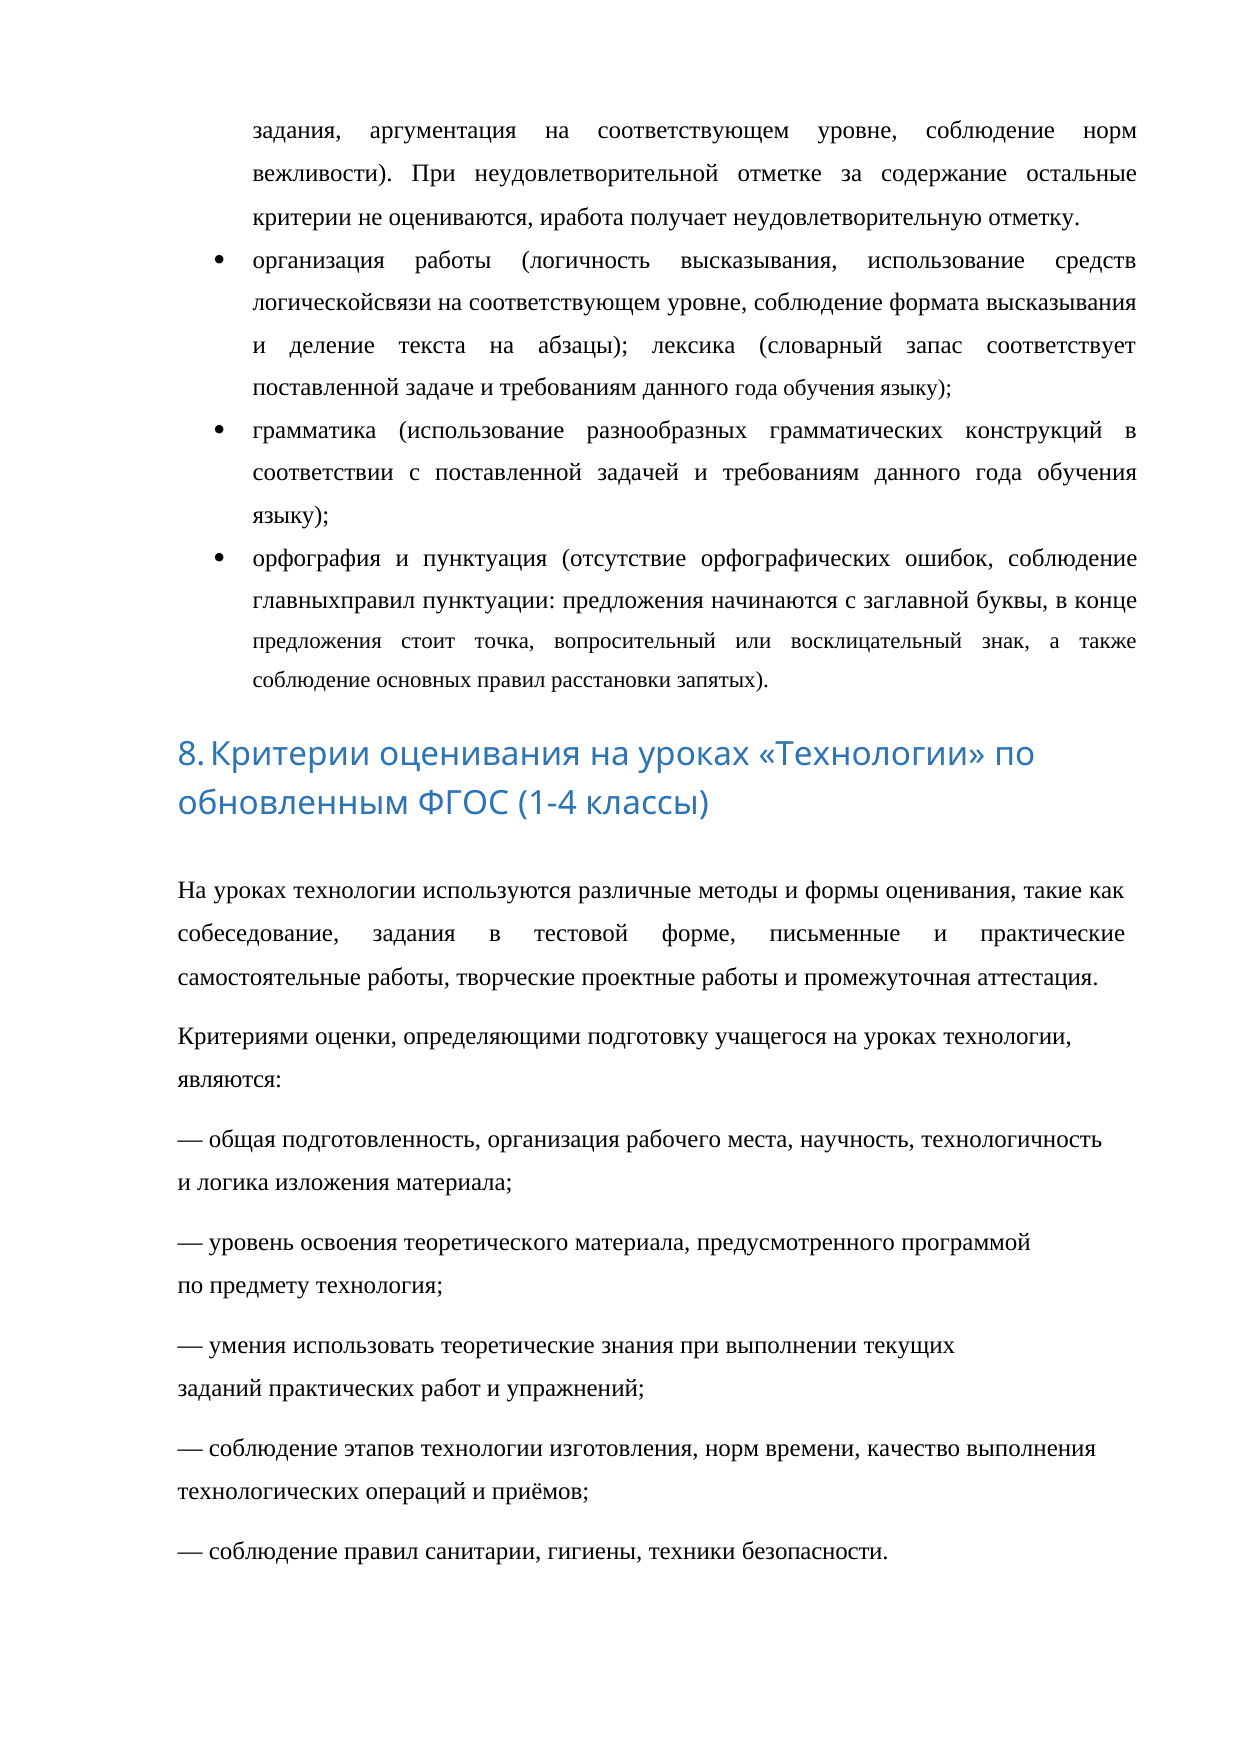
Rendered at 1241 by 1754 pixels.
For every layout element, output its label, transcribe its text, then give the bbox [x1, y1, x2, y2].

text задания, аргументация на соответствующем уровне, соблюдение норм вежливости). При неудовлетворительной отметке за содержание остальные критерии не оцениваются, иработа получает неудовлетворительную отметку. [252, 115, 1138, 230]
list умения использовать теоретические знания при выполнении текущих заданий практических работ и упражнений; [177, 1330, 1045, 1402]
subtitle Критерии оценивания на уроках «Технологии» по обновленным ФГОС (1-4 классы) [177, 730, 1114, 824]
text На уроках технологии используются различные методы и формы оценивания, такие как собеседование, задания в тестовой форме, письменные и практические самостоятельные работы, творческие проектные работы и промежуточная аттестация. [177, 875, 1125, 990]
list общая подготовленность, организация рабочего места, научность, технологичность и логика изложения материала; [177, 1124, 1121, 1196]
list организация работы (логичность высказывания, использование средств логическойсвязи на соответствующем уровне, соблюдение формата высказывания и деление текста на абзацы); лексика (словарный запас соответствует поставленной задаче и требованиям данного года обучения языку); [215, 245, 1137, 401]
text Критериями оценки, определяющими подготовку учащегося на уроках технологии, являются: [177, 1021, 1152, 1093]
list орфография и пунктуация (отсутствие орфографических ошибок, соблюдение главныхправил пунктуации: предложения начинаются с заглавной буквы, в конце предложения стоит точка, вопросительный или восклицательный знак, а также соблюдение основных правил расстановки запятых). [215, 543, 1138, 692]
list соблюдение этапов технологии изготовления, норм времени, качество выполнения технологических операций и приёмов; [177, 1433, 1096, 1505]
list уровень освоения теоретического материала, предусмотренного программой по предмету технология; [177, 1227, 1062, 1299]
list грамматика (использование разнообразных грамматических конструкций в соответствии с поставленной задачей и требованиям данного года обучения языку); [215, 415, 1137, 528]
list соблюдение правил санитарии, гигиены, техники безопасности. [177, 1536, 1181, 1565]
